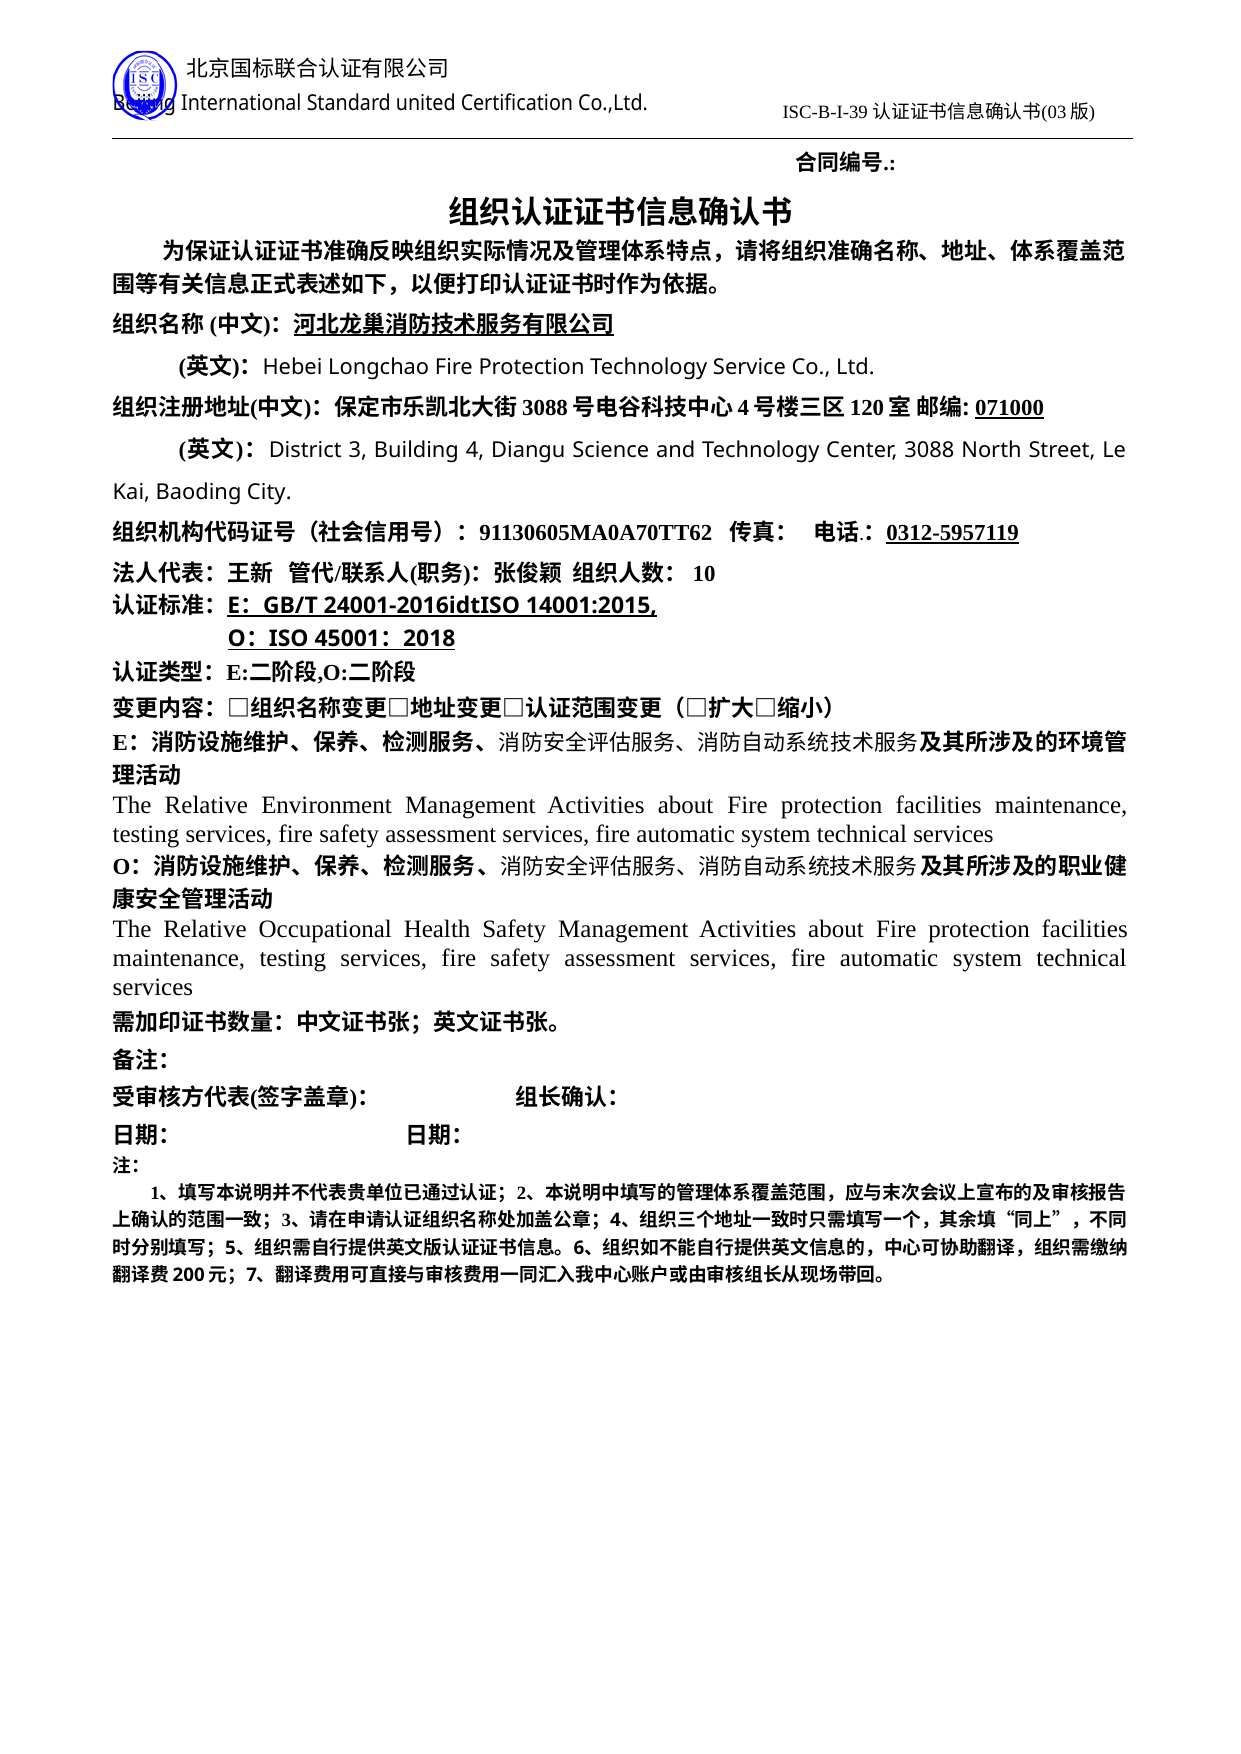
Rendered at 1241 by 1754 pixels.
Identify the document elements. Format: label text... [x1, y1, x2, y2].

text 认证类型：E:二阶段,O:二阶段 [112, 653, 1128, 687]
text 合同编号.: [112, 150, 1128, 175]
text O：ISO 45001：2018 [112, 620, 1128, 653]
text 认证标准：E：GB/T 24001-2016idtISO 14001:2015, [112, 587, 1128, 620]
text 备注： [112, 1038, 1128, 1076]
text 日期： 日期： [112, 1113, 1128, 1151]
text 受审核方代表(签字盖章)： 组长确认： [112, 1076, 1128, 1113]
text (英文)：Hebei Longchao Fire Protection Technology Service Co., Ltd. [112, 341, 1128, 382]
picture [112, 50, 180, 119]
text E：消防设施维护、保养、检测服务、消防安全评估服务、消防自动系统技术服务及其所涉及的环境管理活动 [112, 724, 1128, 791]
text 1、填写本说明并不代表贵单位已通过认证；2、本说明中填写的管理体系覆盖范围，应与末次会议上宣布的及审核报告上确认的范围一致；3、请在申请认证组织名称处加盖公章；4、组织三个地址一致时只需填写一个，其余填“同上”，不同时分别填写；5、组织需自行提供英文版认证证书信息。6、组织如不能自行提供英文信息的，中心可协助翻译，组织需缴纳翻译费200元；7、翻译费用可直接与审核费用一同汇入我中心账户或由审核组长从现场带回。 [112, 1178, 1128, 1287]
text (英文)：District 3, Building 4, Diangu Science and Technology Center, 3088 North Street, Le Kai, Baoding City. [112, 424, 1128, 507]
text 需加印证书数量：中文证书张；英文证书张。 [112, 1001, 1128, 1038]
text 注： [112, 1151, 1128, 1178]
text 组织认证证书信息确认书 [112, 187, 1128, 233]
text 组织注册地址(中文)：保定市乐凯北大街3088号电谷科技中心4号楼三区120室 邮编: 071000 [112, 382, 1128, 424]
text 变更内容：□组织名称变更□地址变更□认证范围变更（□扩大□缩小） [112, 687, 1128, 724]
text The Relative Occupational Health Safety Management Activities about Fire protection facilities maintenance, testing services, fire safety assessment services, fire automatic system technical services [112, 914, 1128, 1001]
text O：消防设施维护、保养、检测服务、消防安全评估服务、消防自动系统技术服务及其所涉及的职业健康安全管理活动 [112, 848, 1128, 914]
text 为保证认证证书准确反映组织实际情况及管理体系特点，请将组织准确名称、地址、体系覆盖范围等有关信息正式表述如下，以便打印认证证书时作为依据。 [112, 233, 1128, 299]
text 组织名称 (中文)：河北龙巢消防技术服务有限公司 [112, 299, 1128, 341]
text 法人代表：王新 管代/联系人(职务)：张俊颖 组织人数： 10 [112, 562, 1128, 587]
text 组织机构代码证号（社会信用号）：91130605MA0A70TT62 传真： 电话.：0312-5957119 [112, 507, 1128, 549]
text The Relative Environment Management Activities about Fire protection facilities maintenance, testing services, fire safety assessment services, fire automatic system technical services [112, 791, 1128, 848]
